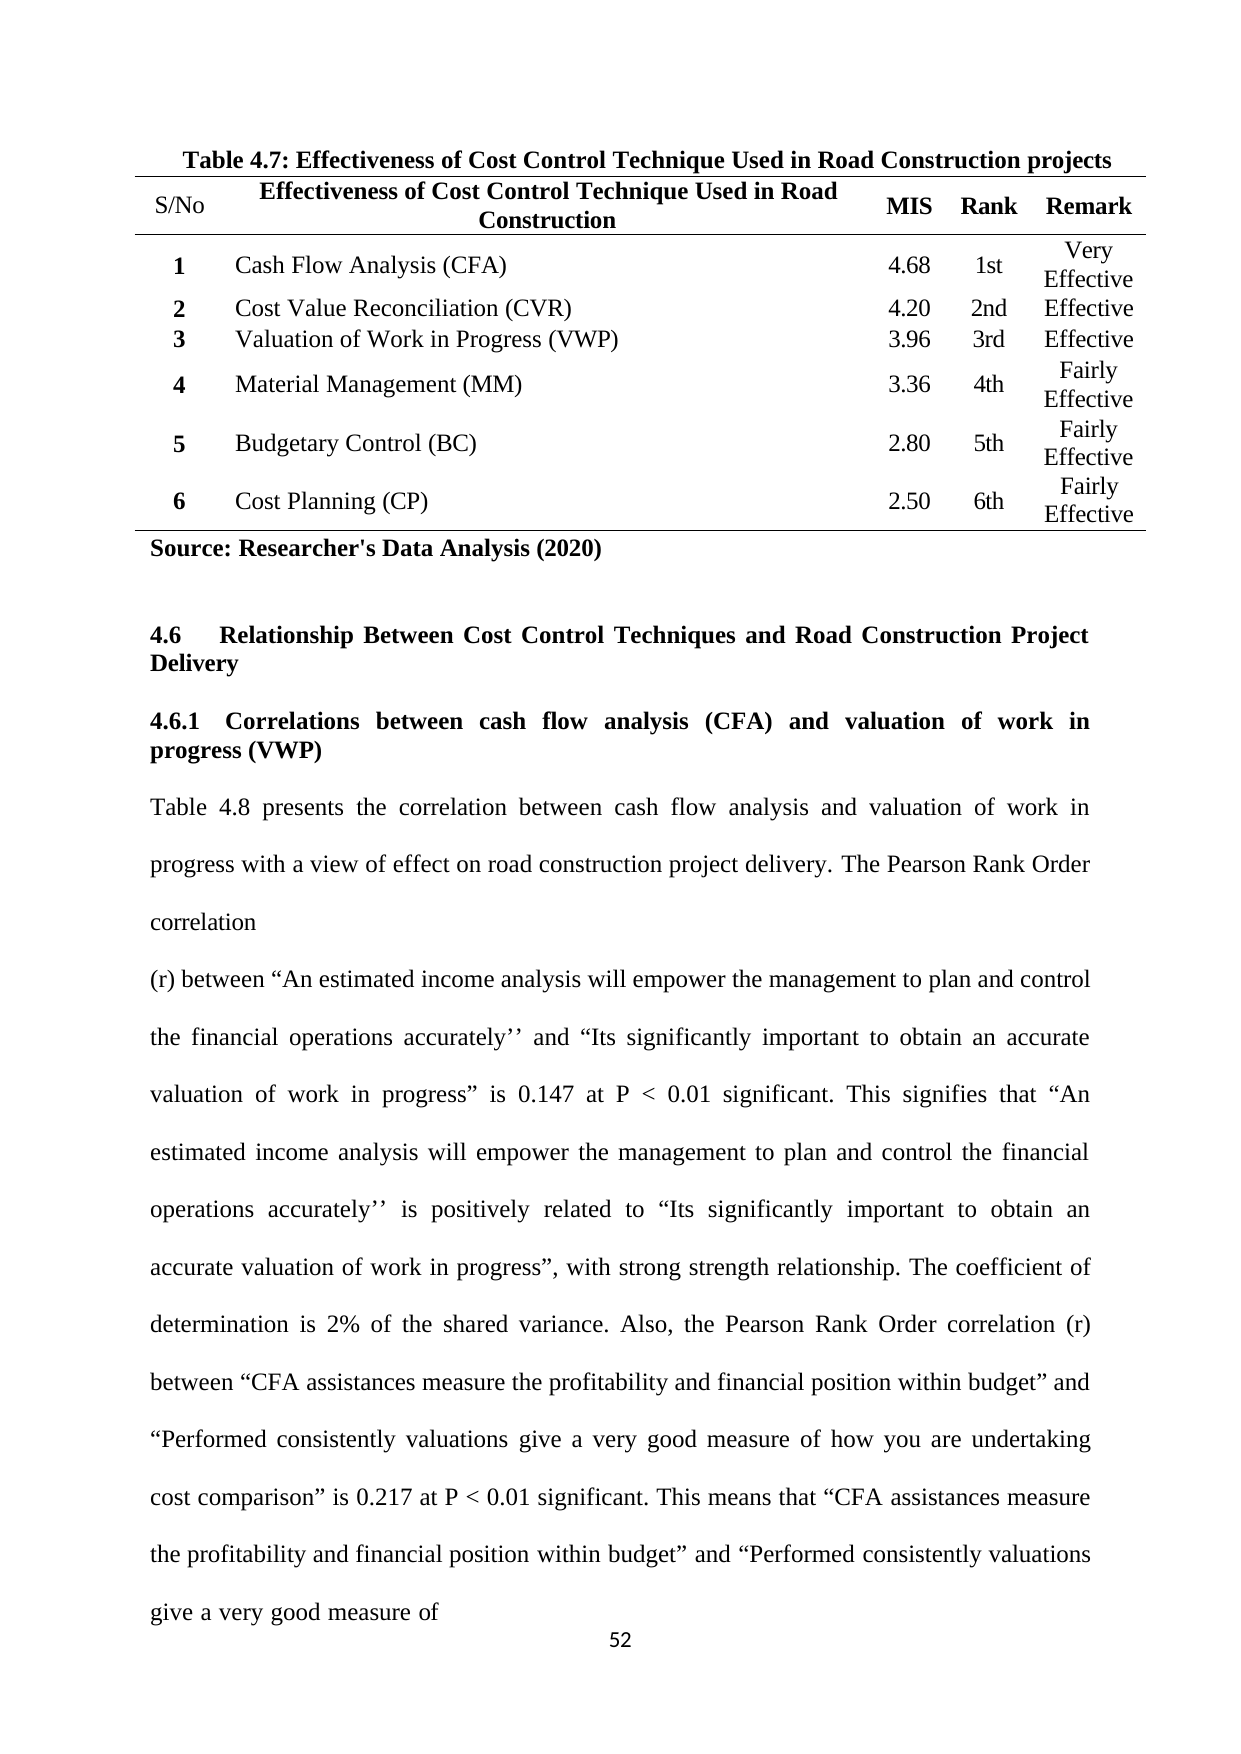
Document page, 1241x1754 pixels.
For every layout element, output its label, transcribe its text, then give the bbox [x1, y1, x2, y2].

table_cell 4.68 [862, 235, 946, 294]
table_cell Effective [1031, 294, 1146, 324]
text Source: Researcher's Data Analysis (2020) [150, 533, 1192, 562]
table_cell 4.20 [862, 294, 946, 324]
table_cell Material Management (MM) [220, 355, 862, 414]
table_cell Valuation of Work in Progress (VWP) [220, 325, 862, 355]
table_cell 5 [135, 414, 220, 472]
table_cell 2.50 [862, 472, 946, 530]
table_cell Fairly Effective [1031, 414, 1146, 472]
table_cell Rank [946, 177, 1031, 234]
table_cell Effective [1031, 325, 1146, 355]
table_cell 1st [946, 235, 1031, 294]
table_cell Very Effective [1031, 235, 1146, 294]
table_cell Fairly Effective [1031, 355, 1146, 414]
text (r) between “An estimated income analysis will empower the management to plan and control the financial operations accurately’’ and “Its significantly important to obtain an accurate valuation of work in progress” is 0.147 at P ˂ 0.01 significant. This signifies that “An estimated income analysis will empower the management to plan and control the financial operations accurately’’ is positively related to “Its significantly important to obtain an accurate valuation of work in progress”, with strong strength relationship. The coefficient of determination is 2% of the shared variance. Also, the Pearson Rank Order correlation (r) between “CFA assistances measure the profitability and financial position within budget” and “Performed consistently valuations give a very good measure of how you are undertaking cost comparison” is 0.217 at P ˂ 0.01 significant. This means that “CFA assistances measure the profitability and financial position within budget” and “Performed consistently valuations give a very good measure of [150, 964, 1091, 1625]
table_cell 3 [135, 325, 220, 355]
table_cell 2nd [946, 294, 1031, 324]
table_cell Cost Planning (CP) [220, 472, 862, 530]
table_cell 4th [946, 355, 1031, 414]
table_cell 2 [135, 294, 220, 324]
table_cell Budgetary Control (BC) [220, 414, 862, 472]
table_cell 6 [135, 472, 220, 530]
table_cell Fairly Effective [1031, 472, 1146, 530]
text Table 4.8 presents the correlation between cash flow analysis and valuation of work in progress with a view of effect on road construction project delivery. The Pearson Rank Order correlation [150, 792, 1090, 935]
list Relationship Between Cost Control Techniques and Road Construction Project Delivery [150, 620, 1090, 677]
table_cell 3rd [946, 325, 1031, 355]
table_cell 4 [135, 355, 220, 414]
table_cell S/No [135, 177, 220, 234]
list Correlations between cash flow analysis (CFA) and valuation of work in progress (VWP) [150, 706, 1091, 763]
table_cell 1 [135, 235, 220, 294]
table_header Table 4.7: Effectiveness of Cost Control Technique Used in Road Construction projects [135, 148, 1146, 176]
table_cell Cost Value Reconciliation (CVR) [220, 294, 862, 324]
table_cell 5th [946, 414, 1031, 472]
table_cell 2.80 [862, 414, 946, 472]
table_cell MIS [862, 177, 946, 234]
table_cell Cash Flow Analysis (CFA) [220, 235, 862, 294]
table_cell 3.96 [862, 325, 946, 355]
table_cell Remark [1031, 177, 1146, 234]
table_cell Effectiveness of Cost Control Technique Used in Road Construction [220, 177, 862, 234]
table_cell 3.36 [862, 355, 946, 414]
table_cell 6th [946, 472, 1031, 530]
